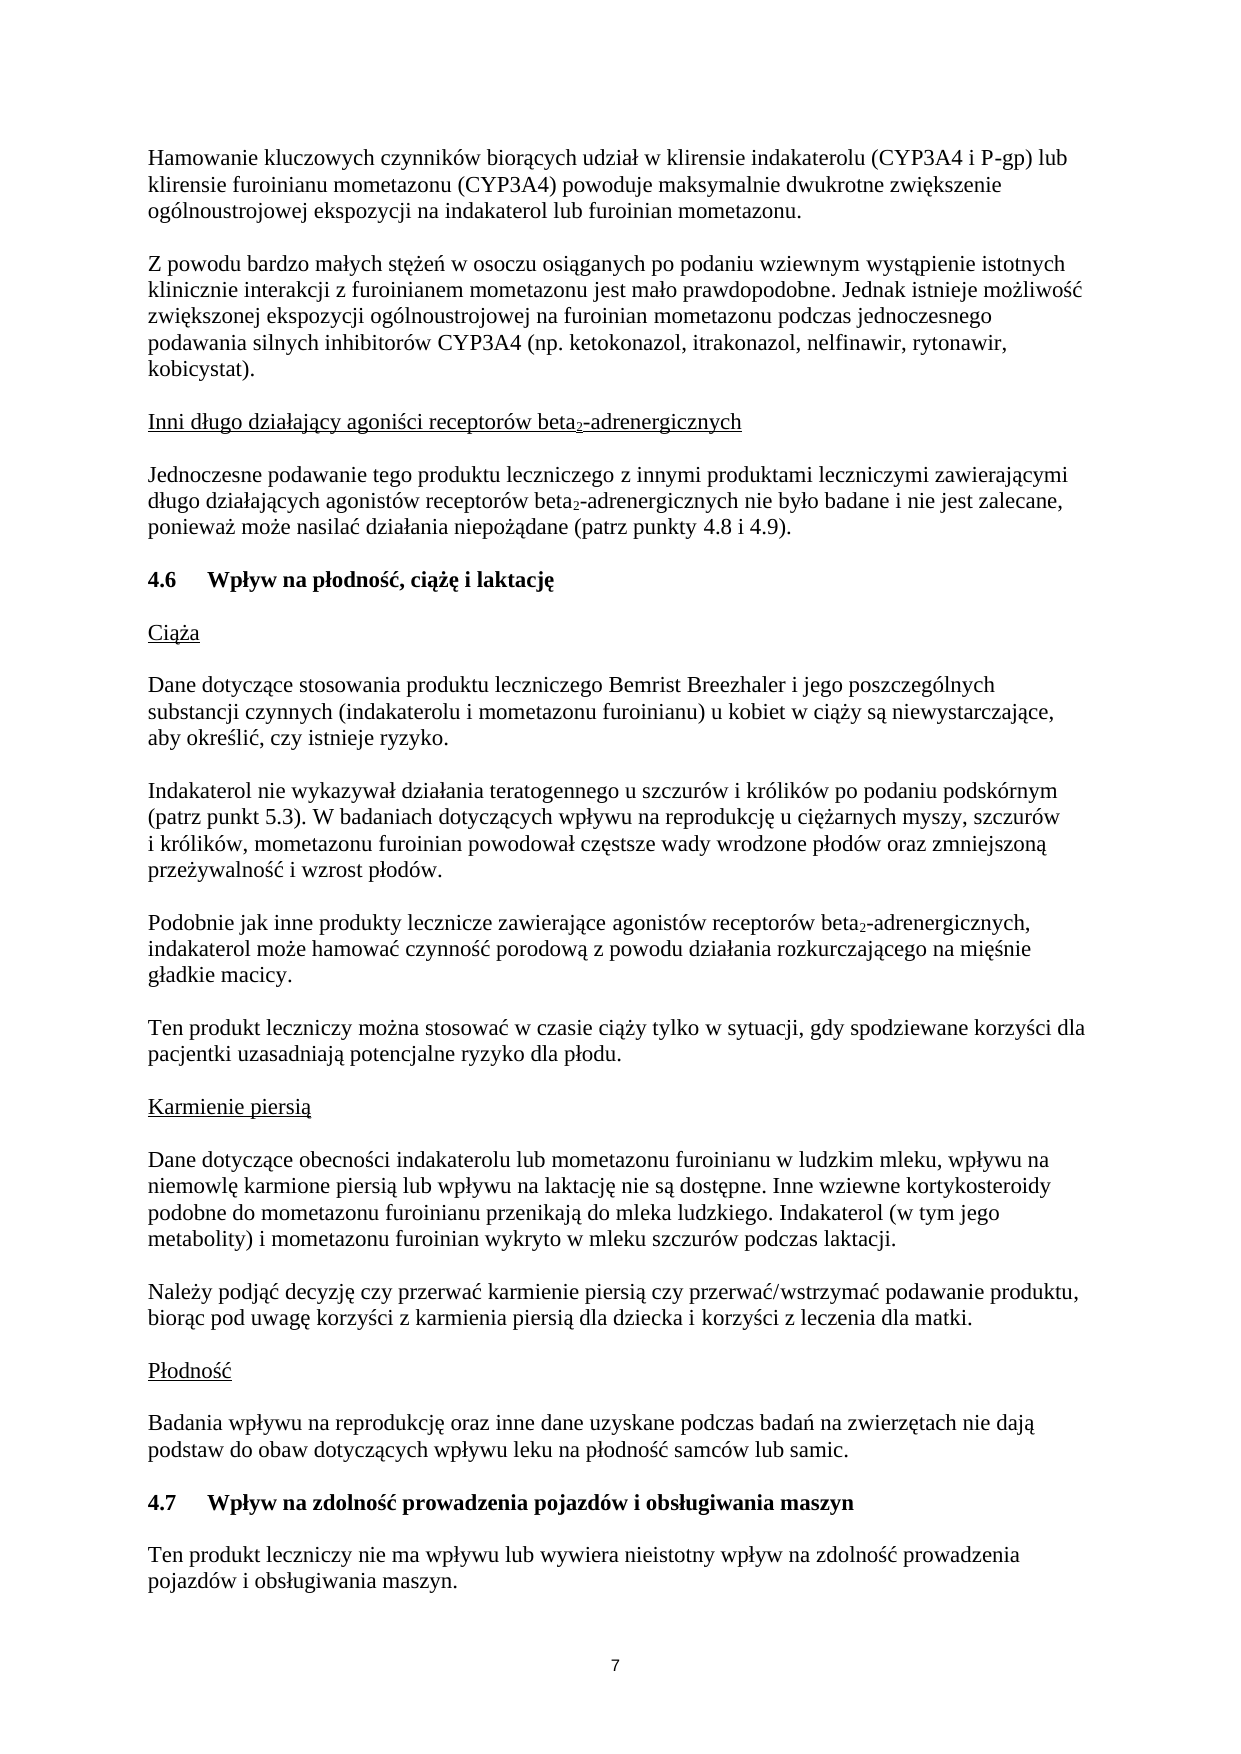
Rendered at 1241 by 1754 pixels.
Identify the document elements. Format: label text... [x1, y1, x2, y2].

text Należy podjąć decyzję czy przerwać karmienie piersią czy przerwać/wstrzymać podawanie produktu, biorąc pod uwagę korzyści z karmienia piersią dla dziecka i korzyści z leczenia dla matki. [148, 1278, 1092, 1330]
text Karmienie piersią [148, 1093, 1092, 1119]
text Hamowanie kluczowych czynników biorących udział w klirensie indakaterolu (CYP3A4 i P-gp) lub klirensie furoinianu mometazonu (CYP3A4) powoduje maksymalnie dwukrotne zwiększenie ogólnoustrojowej ekspozycji na indakaterol lub furoinian mometazonu. [148, 144, 1092, 223]
text Z powodu bardzo małych stężeń w osoczu osiąganych po podaniu wziewnym wystąpienie istotnych klinicznie interakcji z furoinianem mometazonu jest mało prawdopodobne. Jednak istnieje możliwość zwiększonej ekspozycji ogólnoustrojowej na furoinian mometazonu podczas jednoczesnego podawania silnych inhibitorów CYP3A4 (np. ketokonazol, itrakonazol, nelfinawir, rytonawir, kobicystat). [148, 250, 1092, 382]
text 4.7 Wpływ na zdolność prowadzenia pojazdów i obsługiwania maszyn [148, 1488, 1092, 1515]
text Płodność [148, 1357, 1092, 1383]
text Ten produkt leczniczy można stosować w czasie ciąży tylko w sytuacji, gdy spodziewane korzyści dla pacjentki uzasadniają potencjalne ryzyko dla płodu. [148, 1014, 1092, 1067]
text Jednoczesne podawanie tego produktu leczniczego z innymi produktami leczniczymi zawierającymi długo działających agonistów receptorów beta2-adrenergicznych nie było badane i nie jest zalecane, ponieważ może nasilać działania niepożądane (patrz punkty 4.8 i 4.9). [148, 461, 1092, 540]
text Inni długo działający agoniści receptorów beta2-adrenergicznych [148, 408, 1092, 434]
text Ciąża [148, 619, 1092, 645]
text Podobnie jak inne produkty lecznicze zawierające agonistów receptorów beta2-adrenergicznych, indakaterol może hamować czynność porodową z powodu działania rozkurczającego na mięśnie gładkie macicy. [148, 909, 1092, 988]
text Indakaterol nie wykazywał działania teratogennego u szczurów i królików po podaniu podskórnym (patrz punkt 5.3). W badaniach dotyczących wpływu na reprodukcję u ciężarnych myszy, szczurów i królików, mometazonu furoinian powodował częstsze wady wrodzone płodów oraz zmniejszoną przeżywalność i wzrost płodów. [148, 777, 1092, 882]
text Badania wpływu na reprodukcję oraz inne dane uzyskane podczas badań na zwierzętach nie dają podstaw do obaw dotyczących wpływu leku na płodność samców lub samic. [148, 1409, 1092, 1462]
text Dane dotyczące obecności indakaterolu lub mometazonu furoinianu w ludzkim mleku, wpływu na niemowlę karmione piersią lub wpływu na laktację nie są dostępne. Inne wziewne kortykosteroidy podobne do mometazonu furoinianu przenikają do mleka ludzkiego. Indakaterol (w tym jego metabolity) i mometazonu furoinian wykryto w mleku szczurów podczas laktacji. [148, 1146, 1092, 1251]
text Dane dotyczące stosowania produktu leczniczego Bemrist Breezhaler i jego poszczególnych substancji czynnych (indakaterolu i mometazonu furoinianu) u kobiet w ciąży są niewystarczające, aby określić, czy istnieje ryzyko. [148, 672, 1092, 751]
text 4.6 Wpływ na płodność, ciążę i laktację [148, 566, 1092, 592]
text Ten produkt leczniczy nie ma wpływu lub wywiera nieistotny wpływ na zdolność prowadzenia pojazdów i obsługiwania maszyn. [148, 1541, 1092, 1594]
